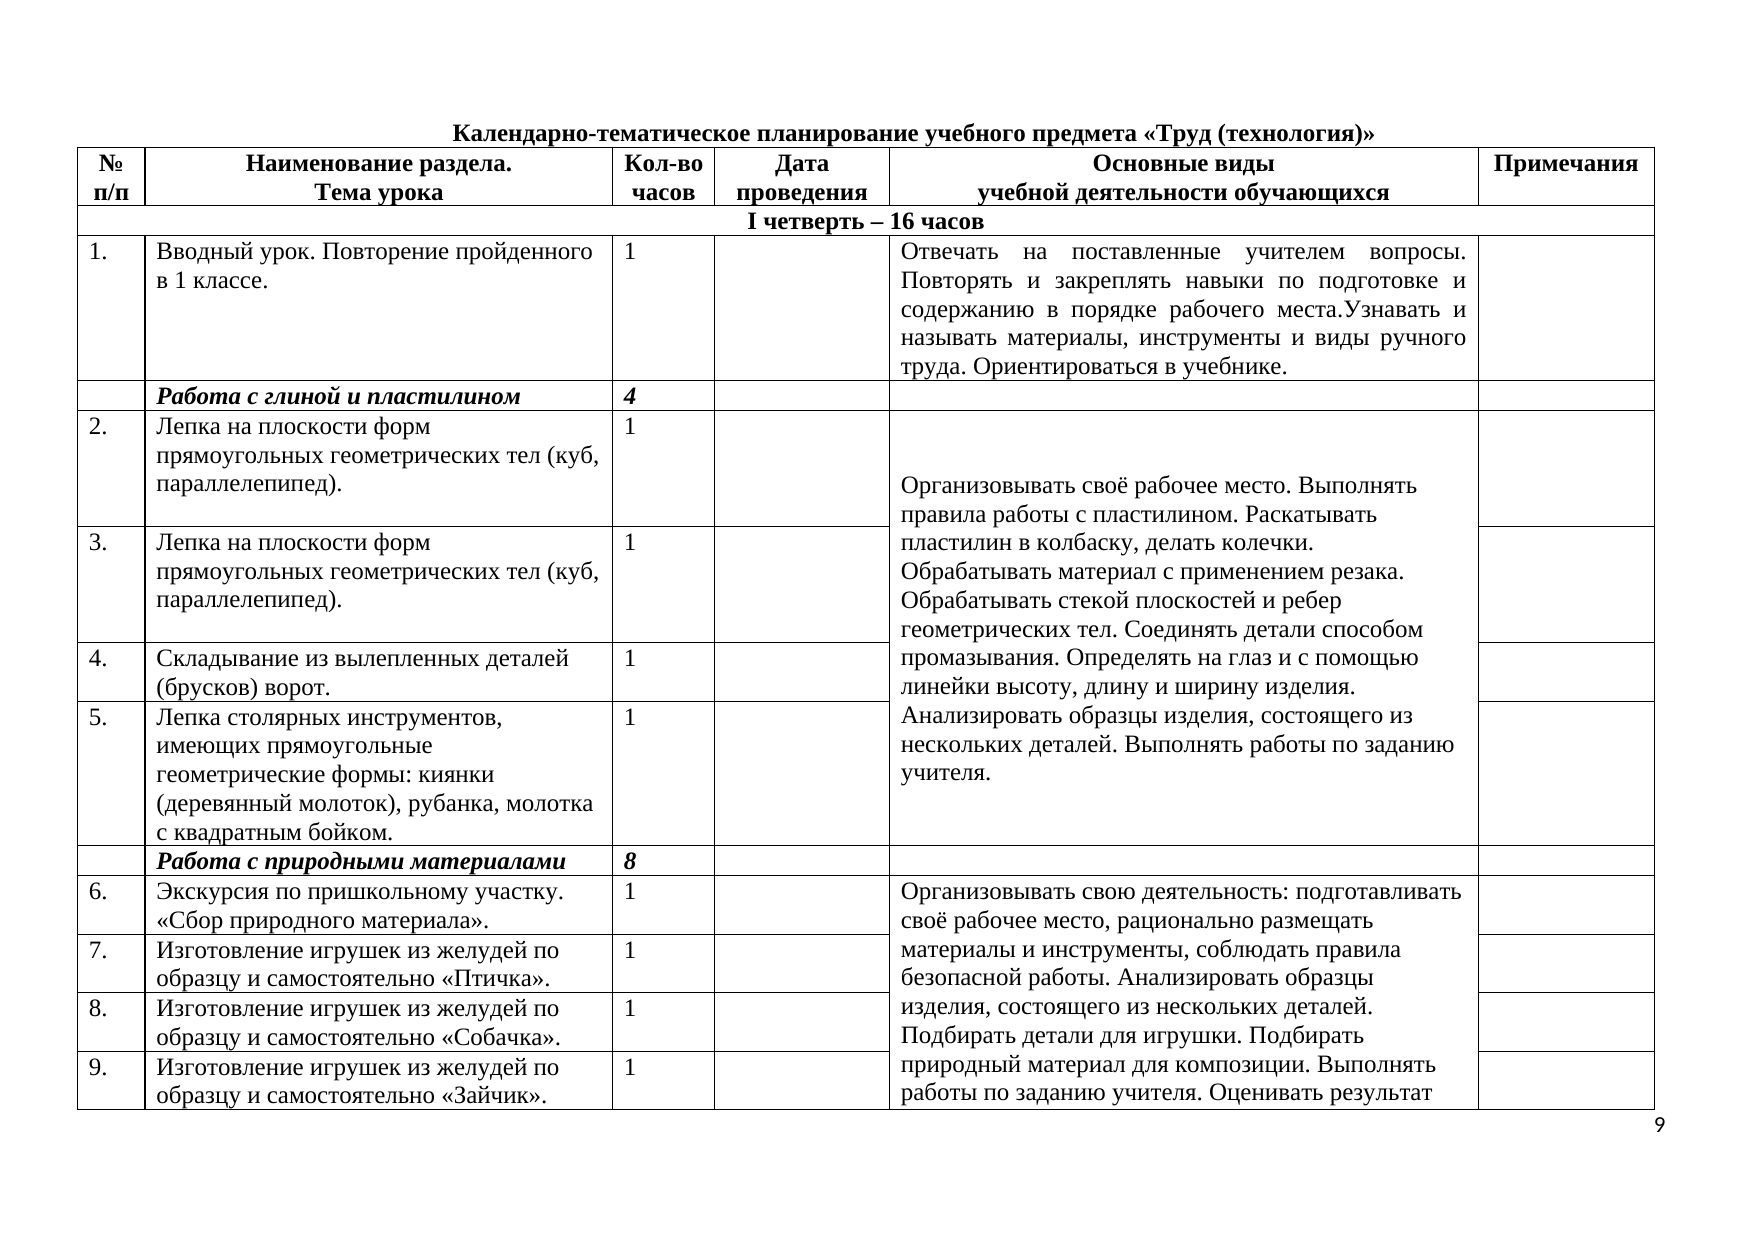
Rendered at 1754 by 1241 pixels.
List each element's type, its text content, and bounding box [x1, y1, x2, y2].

table_cell Экскурсия по пришкольному участку. «Сбор природного материала». [146, 876, 612, 934]
table_cell [1479, 236, 1654, 380]
table_cell 1. [78, 236, 144, 380]
table_cell [1479, 846, 1654, 875]
table_cell 2. [78, 411, 144, 526]
table_header № п/п [78, 148, 144, 205]
table_cell 5. [78, 702, 144, 845]
table_cell [1479, 527, 1654, 642]
table_cell I четверть – 16 часов [78, 206, 1654, 235]
table_header Наименование раздела. Тема урока [146, 148, 612, 205]
table_cell Работа с глиной и пластилином [146, 381, 612, 410]
table_cell Отвечать на поставленные учителем вопросы. Повторять и закреплять навыки по подготовке и содержанию в порядке рабочего места.Узнавать и называть материалы, инструменты и виды ручного труда. Ориентироваться в учебнике. [890, 236, 1478, 380]
table_cell [1479, 381, 1654, 410]
table_cell Изготовление игрушек из желудей по образцу и самостоятельно «Собачка». [146, 993, 612, 1051]
table_cell [78, 846, 144, 875]
table_cell [715, 643, 889, 701]
table_cell 4. [78, 643, 144, 701]
table_cell Изготовление игрушек из желудей по образцу и самостоятельно «Птичка». [146, 935, 612, 992]
table_header Дата проведения [715, 148, 889, 205]
table_cell 8. [78, 993, 144, 1051]
table_cell [715, 876, 889, 934]
table_cell Изготовление игрушек из желудей по образцу и самостоятельно «Зайчик». [146, 1052, 612, 1109]
table_cell [890, 381, 1478, 410]
table_cell Лепка на плоскости форм прямоугольных геометрических тел (куб, параллелепипед). [146, 527, 612, 642]
table_cell 7. [78, 935, 144, 992]
table_cell Лепка на плоскости форм прямоугольных геометрических тел (куб, параллелепипед). [146, 411, 612, 526]
table_cell [1479, 935, 1654, 992]
table_cell [715, 411, 889, 526]
table_cell 8 [613, 846, 714, 875]
table_cell 1 [613, 935, 714, 992]
table_cell Лепка столярных инструментов, имеющих прямоугольные геометрические формы: киянки (деревянный молоток), рубанка, молотка с квадратным бойком. [146, 702, 612, 845]
table_cell Организовывать свою деятельность: подготавливать своё рабочее место, рационально размещать материалы и инструменты, соблюдать правила безопасной работы. Анализировать образцы изделия, состоящего из нескольких деталей. Подбирать детали для игрушки. Подбирать природный материал для композиции. Выполнять работы по заданию учителя. Оценивать результат деятельности: проверять изделия в действии, корректировать при необходимости. [890, 876, 1478, 1109]
table_cell [890, 846, 1478, 875]
table_cell [715, 527, 889, 642]
table_cell [715, 993, 889, 1051]
table_cell 1 [613, 236, 714, 380]
table_cell 6. [78, 876, 144, 934]
table_cell 1 [613, 702, 714, 845]
table_cell Организовывать своё рабочее место. Выполнять правила работы с пластилином. Раскатывать пластилин в колбаску, делать колечки. Обрабатывать материал с применением резака. Обрабатывать стекой плоскостей и ребер геометрических тел. Соединять детали способом промазывания. Определять на глаз и с помощью линейки высоту, длину и ширину изделия. Анализировать образцы изделия, состоящего из нескольких деталей. Выполнять работы по заданию учителя. [890, 411, 1478, 845]
table_cell 1 [613, 527, 714, 642]
table_cell [1479, 876, 1654, 934]
table_cell [715, 236, 889, 380]
table_cell 4 [613, 381, 714, 410]
table_cell Складывание из вылепленных деталей (брусков) ворот. [146, 643, 612, 701]
table_cell [1479, 1052, 1654, 1109]
table_cell Работа с природными материалами [146, 846, 612, 875]
table_header Кол-во часов [613, 148, 714, 205]
table_header Примечания [1479, 148, 1654, 205]
table_cell [715, 1052, 889, 1109]
table_header Основные виды учебной деятельности обучающихся [890, 148, 1478, 205]
table_cell 1 [613, 1052, 714, 1109]
table_cell [1479, 643, 1654, 701]
text Календарно-тематическое планирование учебного предмета «Труд (технология)» [89, 118, 1665, 147]
table_cell 1 [613, 876, 714, 934]
table_cell [715, 935, 889, 992]
table_cell 1 [613, 643, 714, 701]
table_cell [78, 381, 144, 410]
table_cell 9. [78, 1052, 144, 1109]
table_cell [715, 846, 889, 875]
table_cell [715, 381, 889, 410]
table_cell [1479, 702, 1654, 845]
table_cell Вводный урок. Повторение пройденного в 1 классе. [146, 236, 612, 380]
table_cell 1 [613, 993, 714, 1051]
table_cell 3. [78, 527, 144, 642]
table_cell [1479, 993, 1654, 1051]
table_cell [1479, 411, 1654, 526]
table_cell [715, 702, 889, 845]
table_cell 1 [613, 411, 714, 526]
